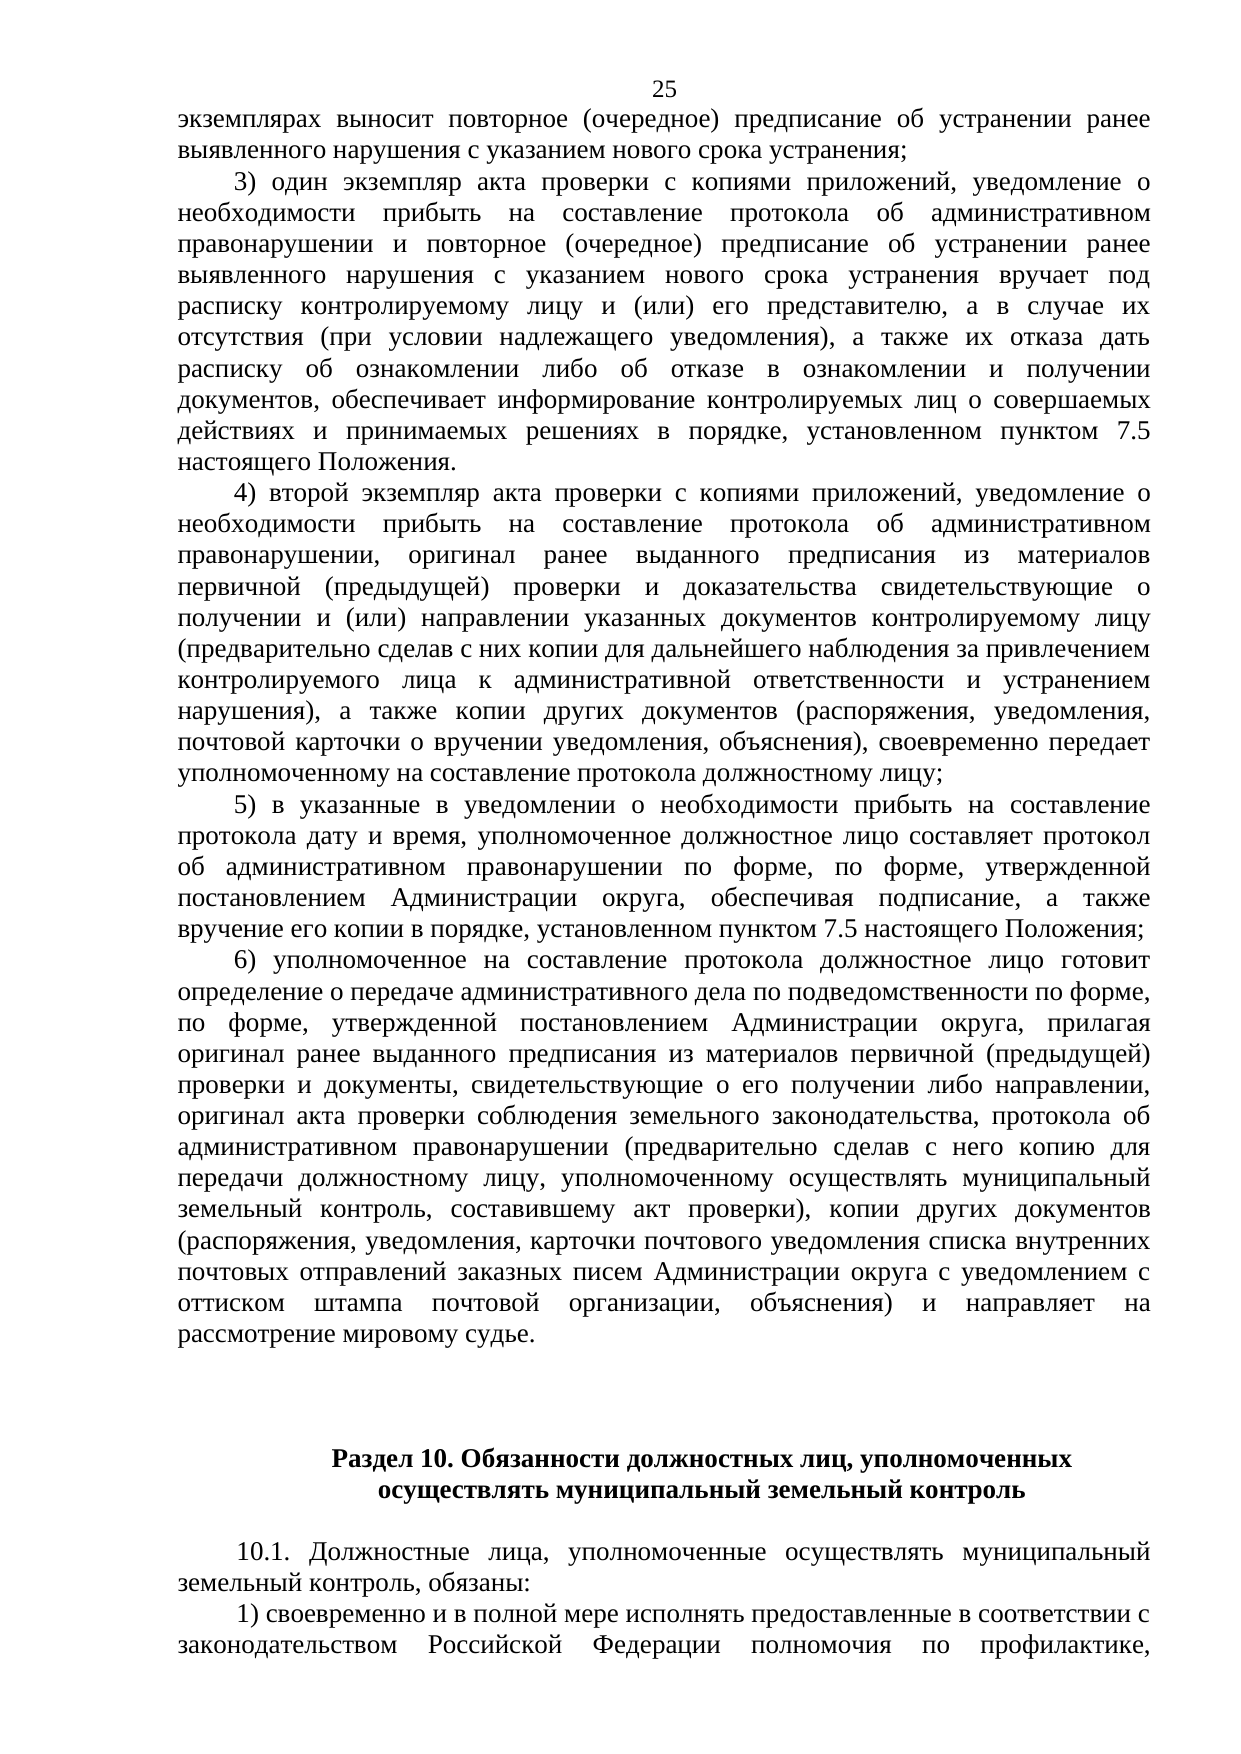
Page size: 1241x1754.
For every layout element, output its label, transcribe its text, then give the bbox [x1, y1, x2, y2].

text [177, 102, 1152, 165]
text 6) уполномоченное на составление протокола должностное лицо готовит определение о передаче административного дела по подведомственности по форме, по форме, утвержденной постановлением Администрации округа, прилагая оригинал ранее выданного предписания из материалов первичной (предыдущей) проверки и документы, свидетельствующие о его получении либо направлении, оригинал акта проверки соблюдения земельного законодательства, протокола об административном правонарушении (предварительно сделав с него копию для передачи должностному лицу, уполномоченному осуществлять муниципальный земельный контроль, составившему акт проверки), копии других документов (распоряжения, уведомления, карточки почтового уведомления списка внутренних почтовых отправлений заказных писем Администрации округа с уведомлением с оттиском штампа почтовой организации, объяснения) и направляет на рассмотрение мировому судье. [177, 943, 1152, 1348]
text 10.1. Должностные лица, уполномоченные осуществлять муниципальный земельный контроль, обязаны: [177, 1535, 1152, 1597]
text 5) в указанные в уведомлении о необходимости прибыть на составление протокола дату и время, уполномоченное должностное лицо составляет протокол об административном правонарушении по форме, по форме, утвержденной постановлением Администрации округа, обеспечивая подписание, а также вручение его копии в порядке, установленном пунктом 7.5 настоящего Положения; [177, 788, 1152, 943]
text Раздел 10. Обязанности должностных лиц, уполномоченных [177, 1442, 1152, 1473]
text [177, 1597, 1152, 1660]
text 3) один экземпляр акта проверки с копиями приложений, уведомление о необходимости прибыть на составление протокола об административном правонарушении и повторное (очередное) предписание об устранении ранее выявленного нарушения с указанием нового срока устранения вручает под расписку контролируемому лицу и (или) его представителю, а в случае их отсутствия (при условии надлежащего уведомления), а также их отказа дать расписку об ознакомлении либо об отказе в ознакомлении и получении документов, обеспечивает информирование контролируемых лиц о совершаемых действиях и принимаемых решениях в порядке, установленном пунктом 7.5 настоящего Положения. [177, 165, 1152, 476]
text 4) второй экземпляр акта проверки с копиями приложений, уведомление о необходимости прибыть на составление протокола об административном правонарушении, оригинал ранее выданного предписания из материалов первичной (предыдущей) проверки и доказательства свидетельствующие о получении и (или) направлении указанных документов контролируемому лицу (предварительно сделав с них копии для дальнейшего наблюдения за привлечением контролируемого лица к административной ответственности и устранением нарушения), а также копии других документов (распоряжения, уведомления, почтовой карточки о вручении уведомления, объяснения), своевременно передает уполномоченному на составление протокола должностному лицу; [177, 476, 1152, 788]
text осуществлять муниципальный земельный контроль [177, 1473, 1152, 1504]
